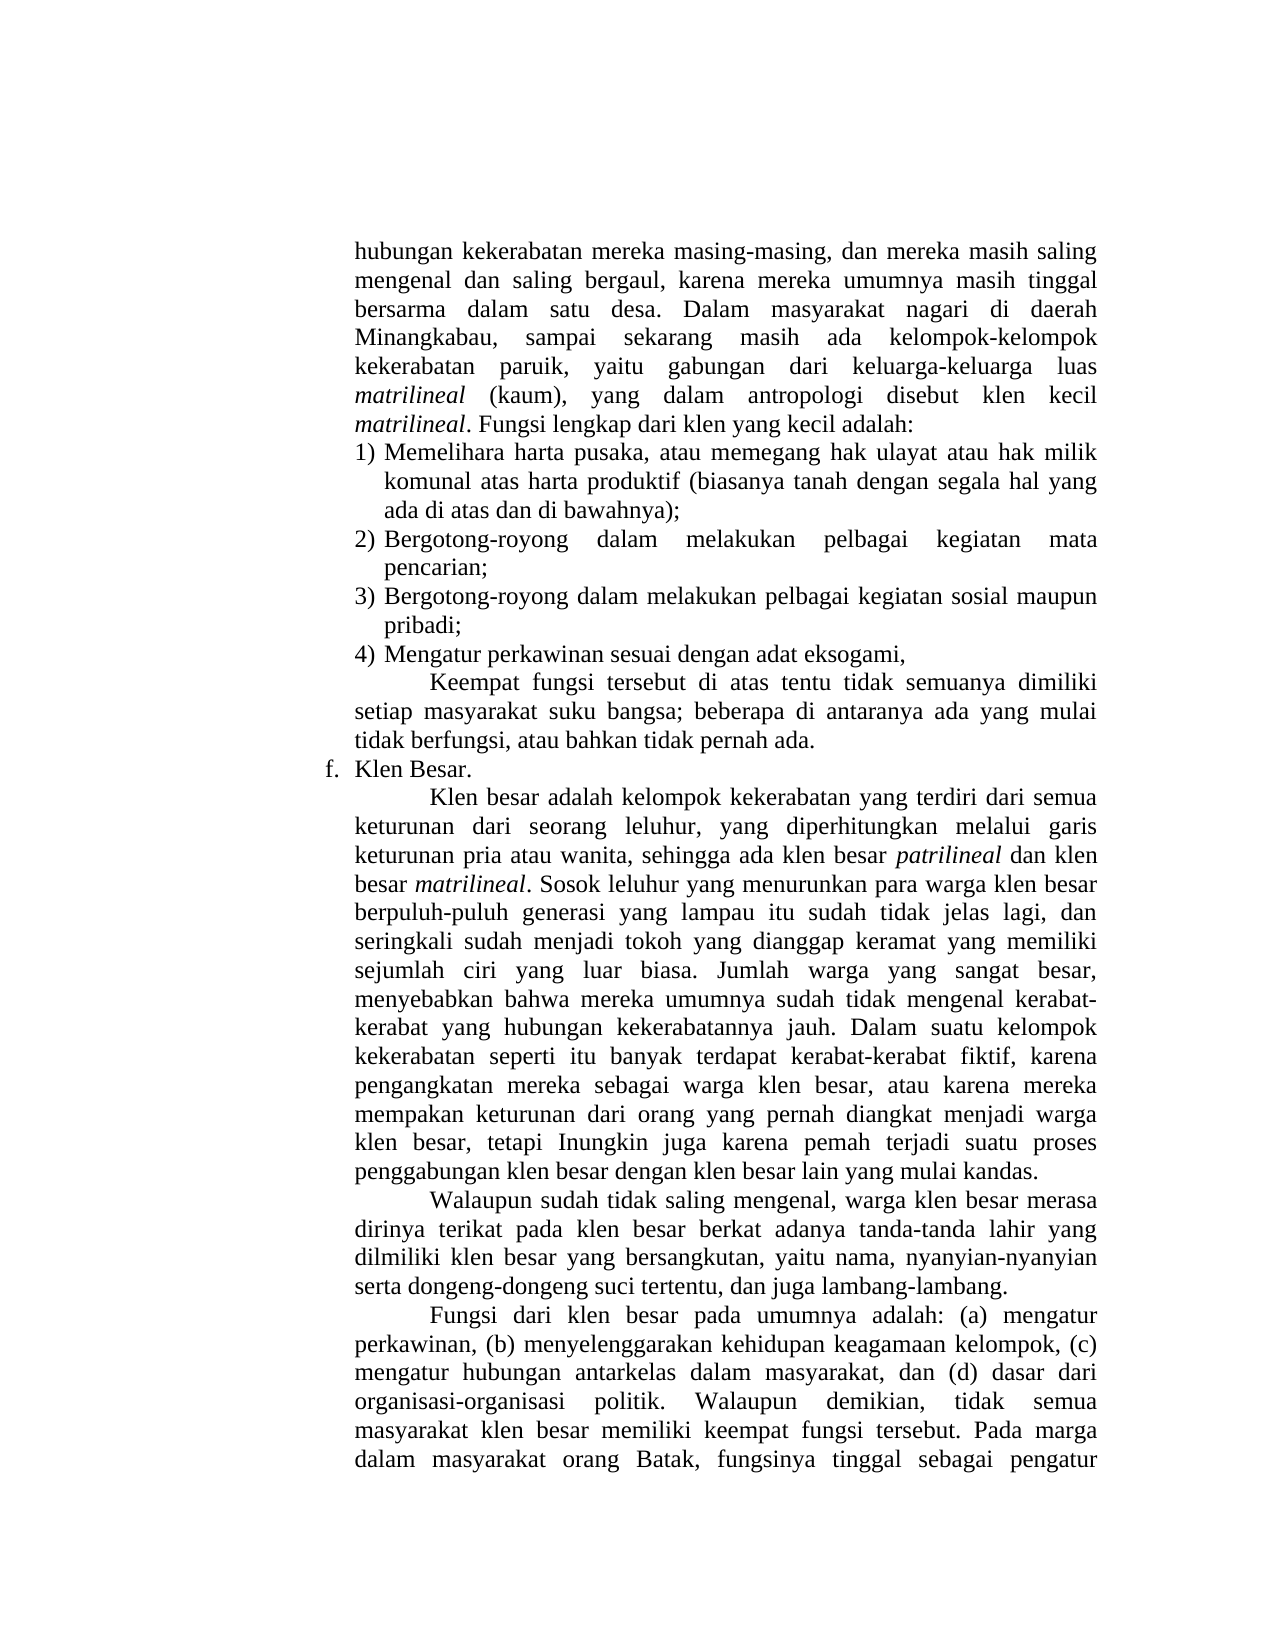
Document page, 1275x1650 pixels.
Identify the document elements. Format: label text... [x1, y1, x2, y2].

list Mengatur perkawinan sesuai dengan adat eksogami, [354, 639, 1098, 667]
list Klen Besar. [325, 754, 1098, 782]
list Bergotong-royong dalam melakukan pelbagai kegiatan mata pencarian; [354, 524, 1098, 581]
list Bergotong-royong dalam melakukan pelbagai kegiatan sosial maupun pribadi; [354, 581, 1098, 639]
list Memelihara harta pusaka, atau memegang hak ulayat atau hak milik komunal atas harta produktif (biasanya tanah dengan segala hal yang ada di atas dan di bawahnya); [354, 437, 1098, 524]
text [354, 1300, 1098, 1472]
text Klen besar adalah kelompok kekerabatan yang terdiri dari semua keturunan dari seorang leluhur, yang diperhitungkan melalui garis keturunan pria atau wanita, sehingga ada klen besar patrilineal dan klen besar matrilineal. Sosok leluhur yang menurunkan para warga klen besar berpuluh-puluh generasi yang lampau itu sudah tidak jelas lagi, dan seringkali sudah menjadi tokoh yang dianggap keramat yang memiliki sejumlah ciri yang luar biasa. Jumlah warga yang sangat besar, menyebabkan bahwa mereka umumnya sudah tidak mengenal kerabat-kerabat yang hubungan kekerabatannya jauh. Dalam suatu kelompok kekerabatan seperti itu banyak terdapat kerabat-kerabat fiktif, karena pengangkatan mereka sebagai warga klen besar, atau karena mereka mempakan keturunan dari orang yang pernah diangkat menjadi warga klen besar, tetapi Inungkin juga karena pemah terjadi suatu proses penggabungan klen besar dengan klen besar lain yang mulai kandas. [354, 782, 1098, 1185]
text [354, 236, 1098, 437]
text Keempat fungsi tersebut di atas tentu tidak semuanya dimiliki setiap masyarakat suku bangsa; beberapa di antaranya ada yang mulai tidak berfungsi, atau bahkan tidak pernah ada. [354, 667, 1098, 754]
text Walaupun sudah tidak saling mengenal, warga klen besar merasa dirinya terikat pada klen besar berkat adanya tanda-tanda lahir yang dilmiliki klen besar yang bersangkutan, yaitu nama, nyanyian-nyanyian serta dongeng-dongeng suci tertentu, dan juga lambang-lambang. [354, 1185, 1098, 1300]
